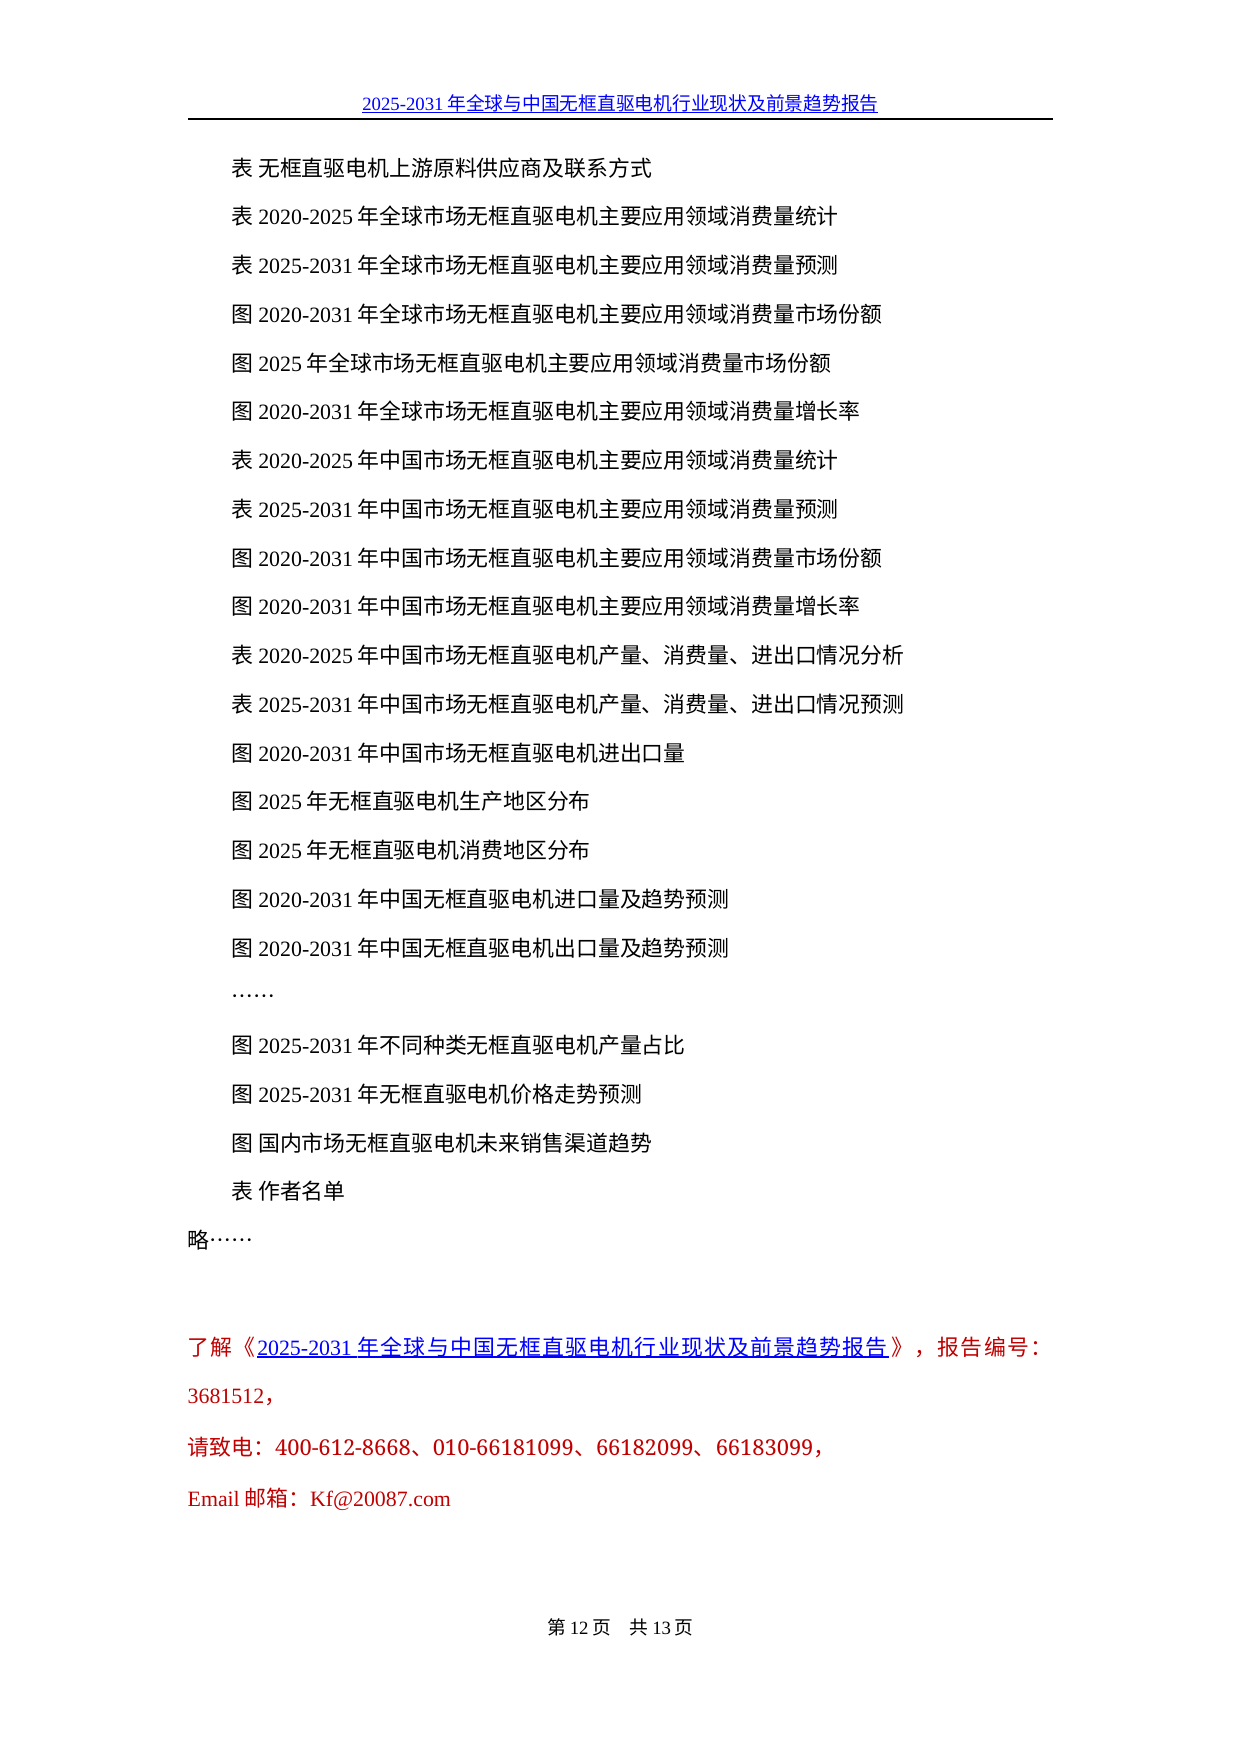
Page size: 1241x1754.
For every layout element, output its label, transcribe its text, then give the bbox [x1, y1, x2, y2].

text Email邮箱：Kf@20087.com [187, 1481, 1053, 1513]
text 请致电：400-612-8668、010-66181099、66182099、66183099， [187, 1429, 1053, 1462]
text 了解《2025-2031年全球与中国无框直驱电机行业现状及前景趋势报告》，报告编号：3681512， [187, 1329, 1053, 1410]
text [187, 150, 1053, 1255]
